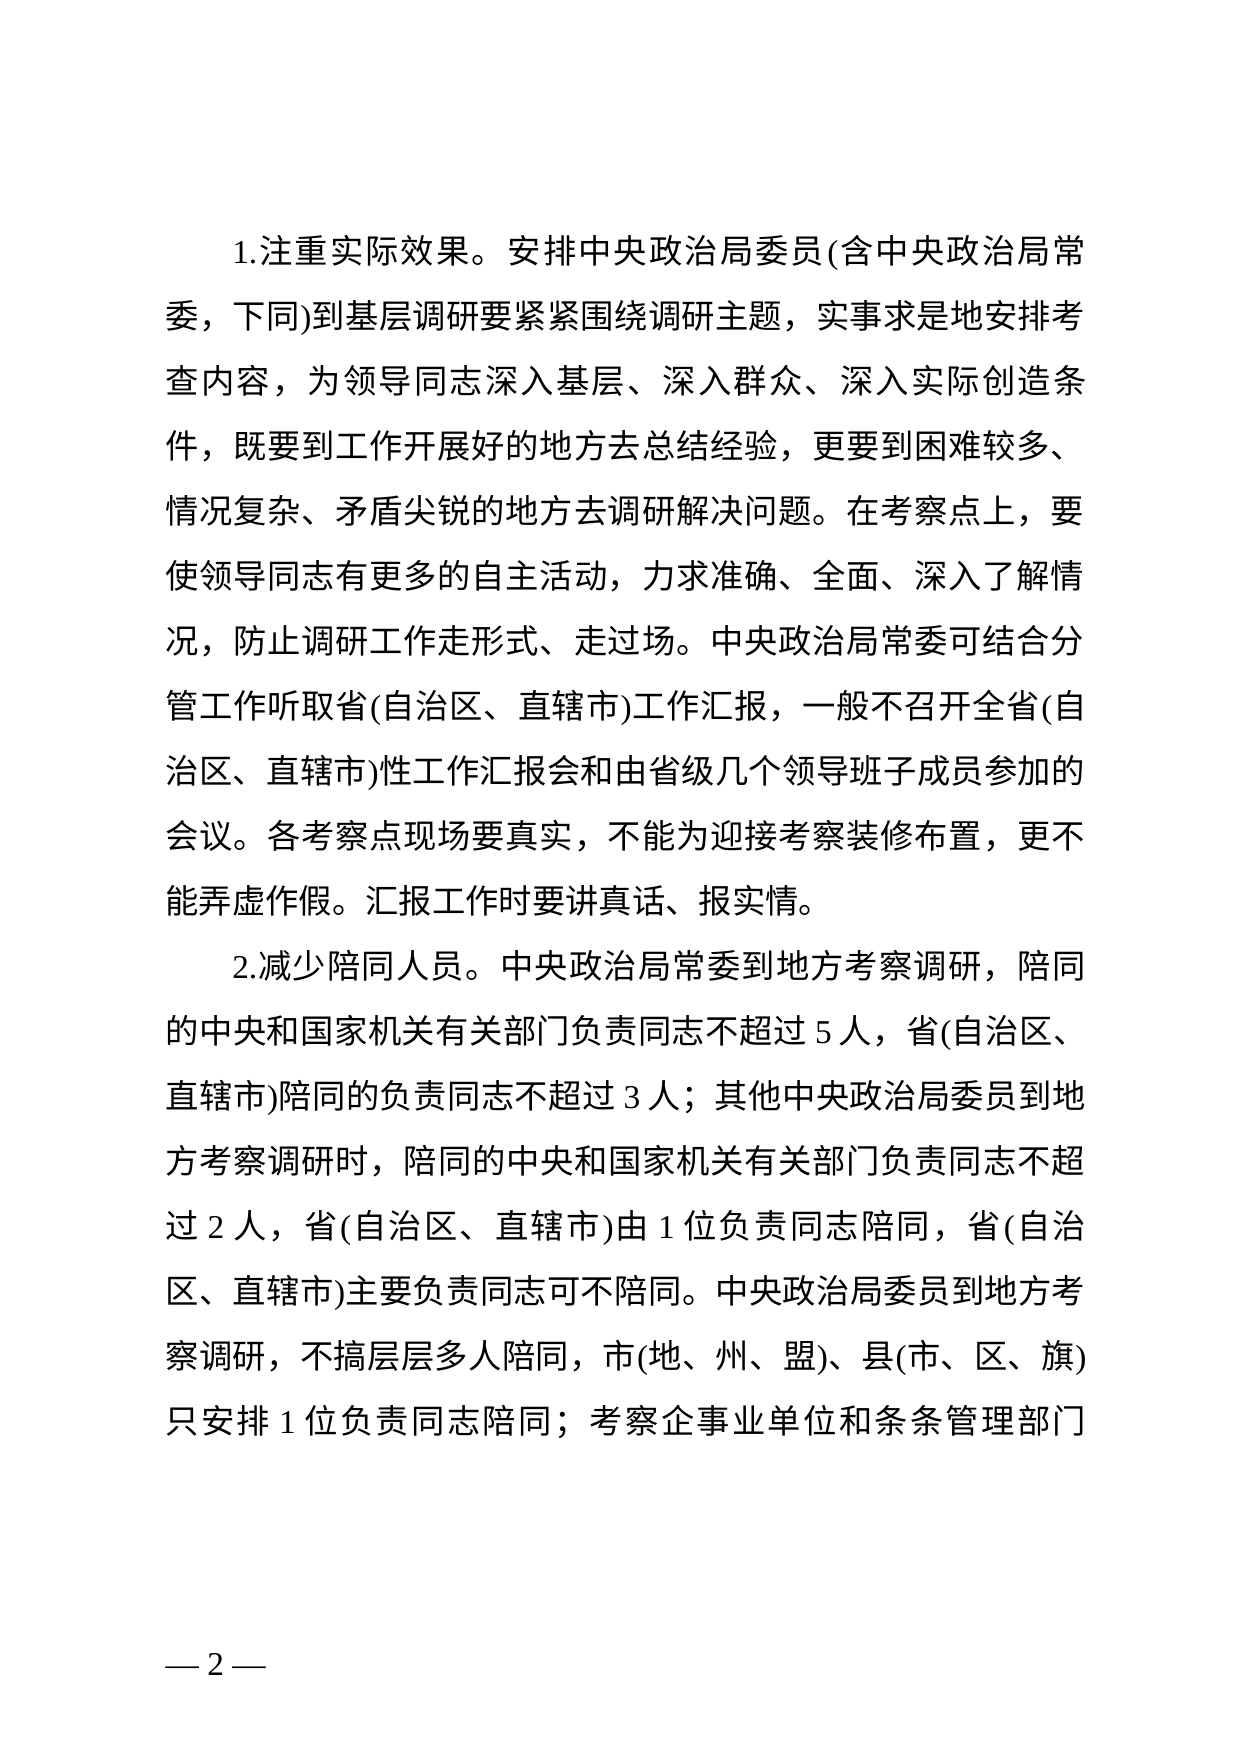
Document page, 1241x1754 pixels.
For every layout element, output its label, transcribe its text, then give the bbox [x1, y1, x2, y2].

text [165, 932, 1087, 1452]
text 1.注重实际效果。安排中央政治局委员(含中央政治局常委，下同)到基层调研要紧紧围绕调研主题，实事求是地安排考查内容，为领导同志深入基层、深入群众、深入实际创造条件，既要到工作开展好的地方去总结经验，更要到困难较多、情况复杂、矛盾尖锐的地方去调研解决问题。在考察点上，要使领导同志有更多的自主活动，力求准确、全面、深入了解情况，防止调研工作走形式、走过场。中央政治局常委可结合分管工作听取省(自治区、直辖市)工作汇报，一般不召开全省(自治区、直辖市)性工作汇报会和由省级几个领导班子成员参加的会议。各考察点现场要真实，不能为迎接考察装修布置，更不能弄虚作假。汇报工作时要讲真话、报实情。 [165, 217, 1087, 932]
